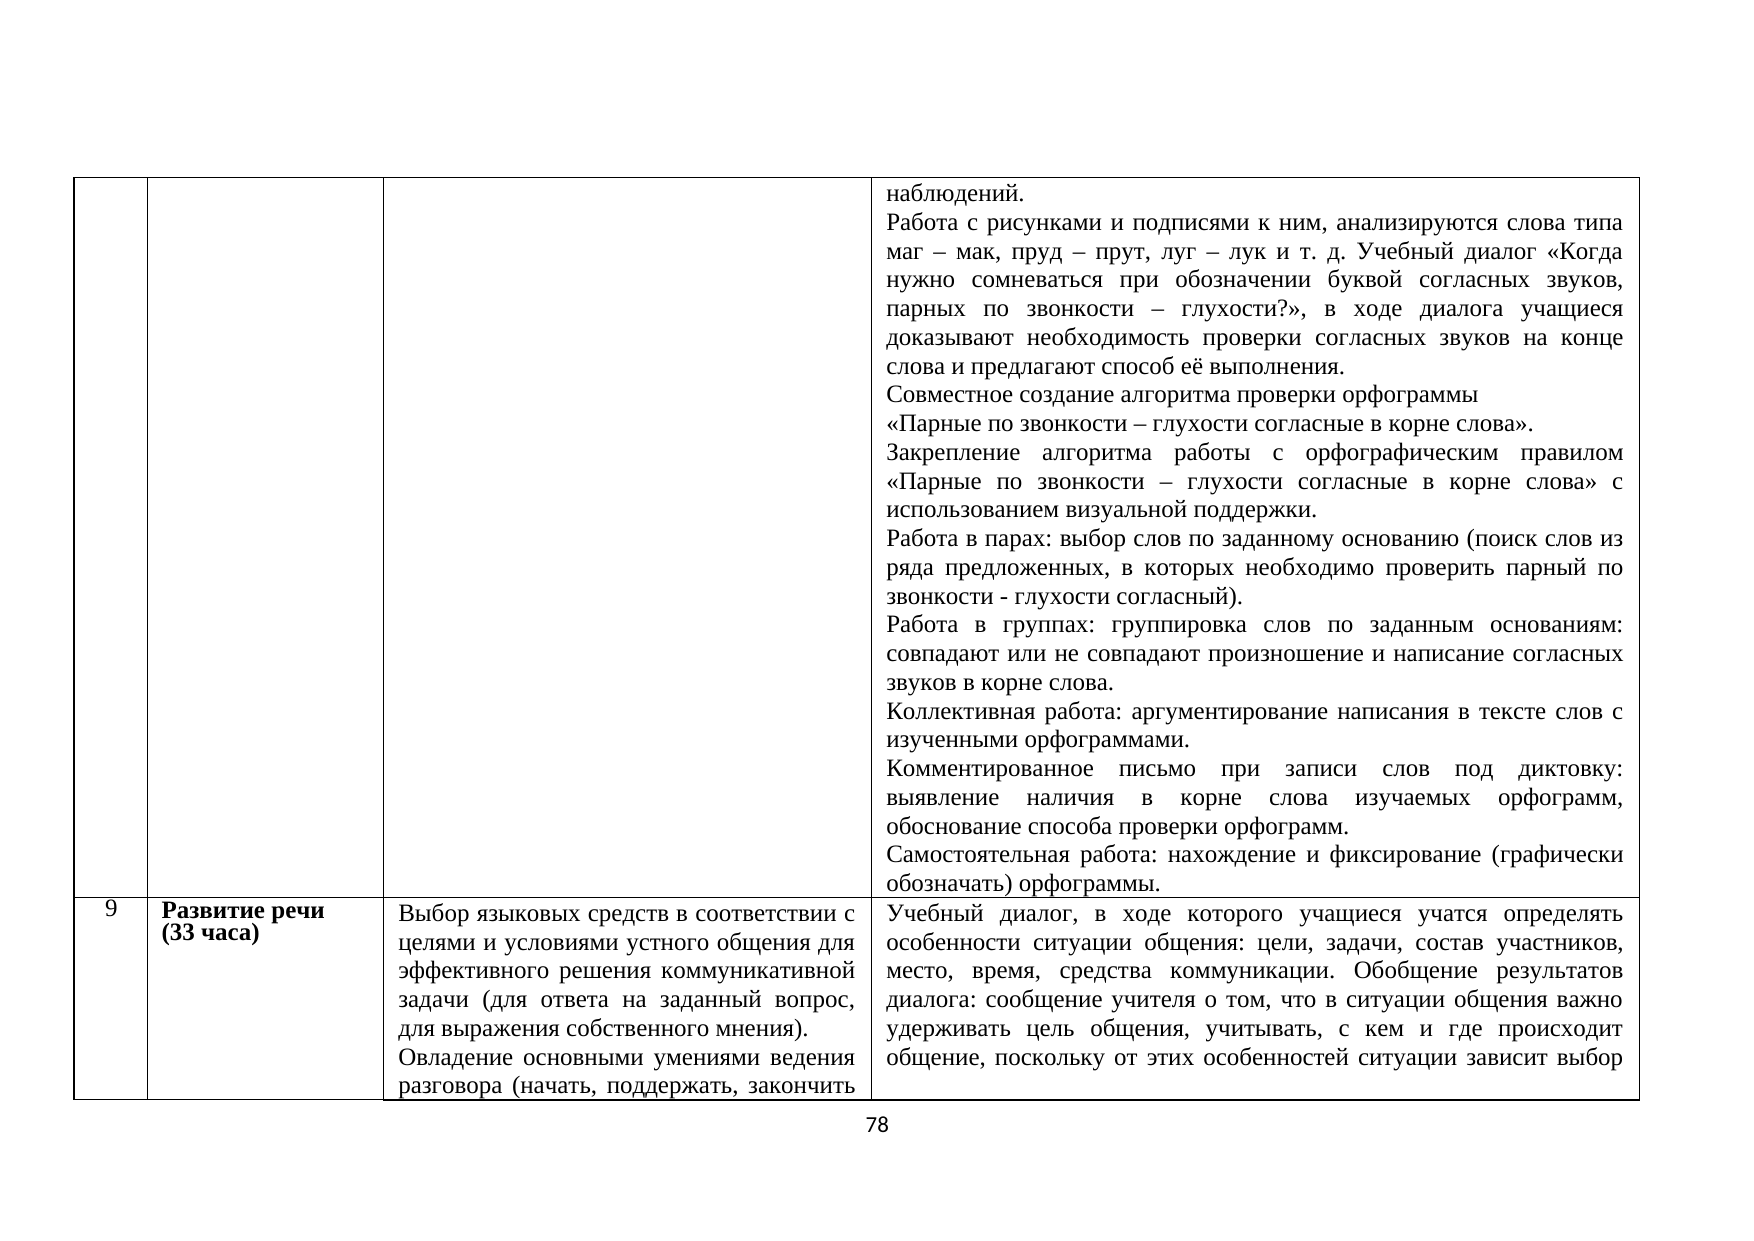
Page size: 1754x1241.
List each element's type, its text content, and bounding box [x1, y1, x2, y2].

table_cell 8 [75, 178, 147, 897]
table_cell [148, 898, 383, 1099]
table_cell 9 [75, 898, 147, 1099]
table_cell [872, 178, 1639, 897]
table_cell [872, 898, 1639, 1099]
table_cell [148, 178, 383, 897]
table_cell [384, 178, 871, 897]
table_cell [384, 898, 871, 1099]
